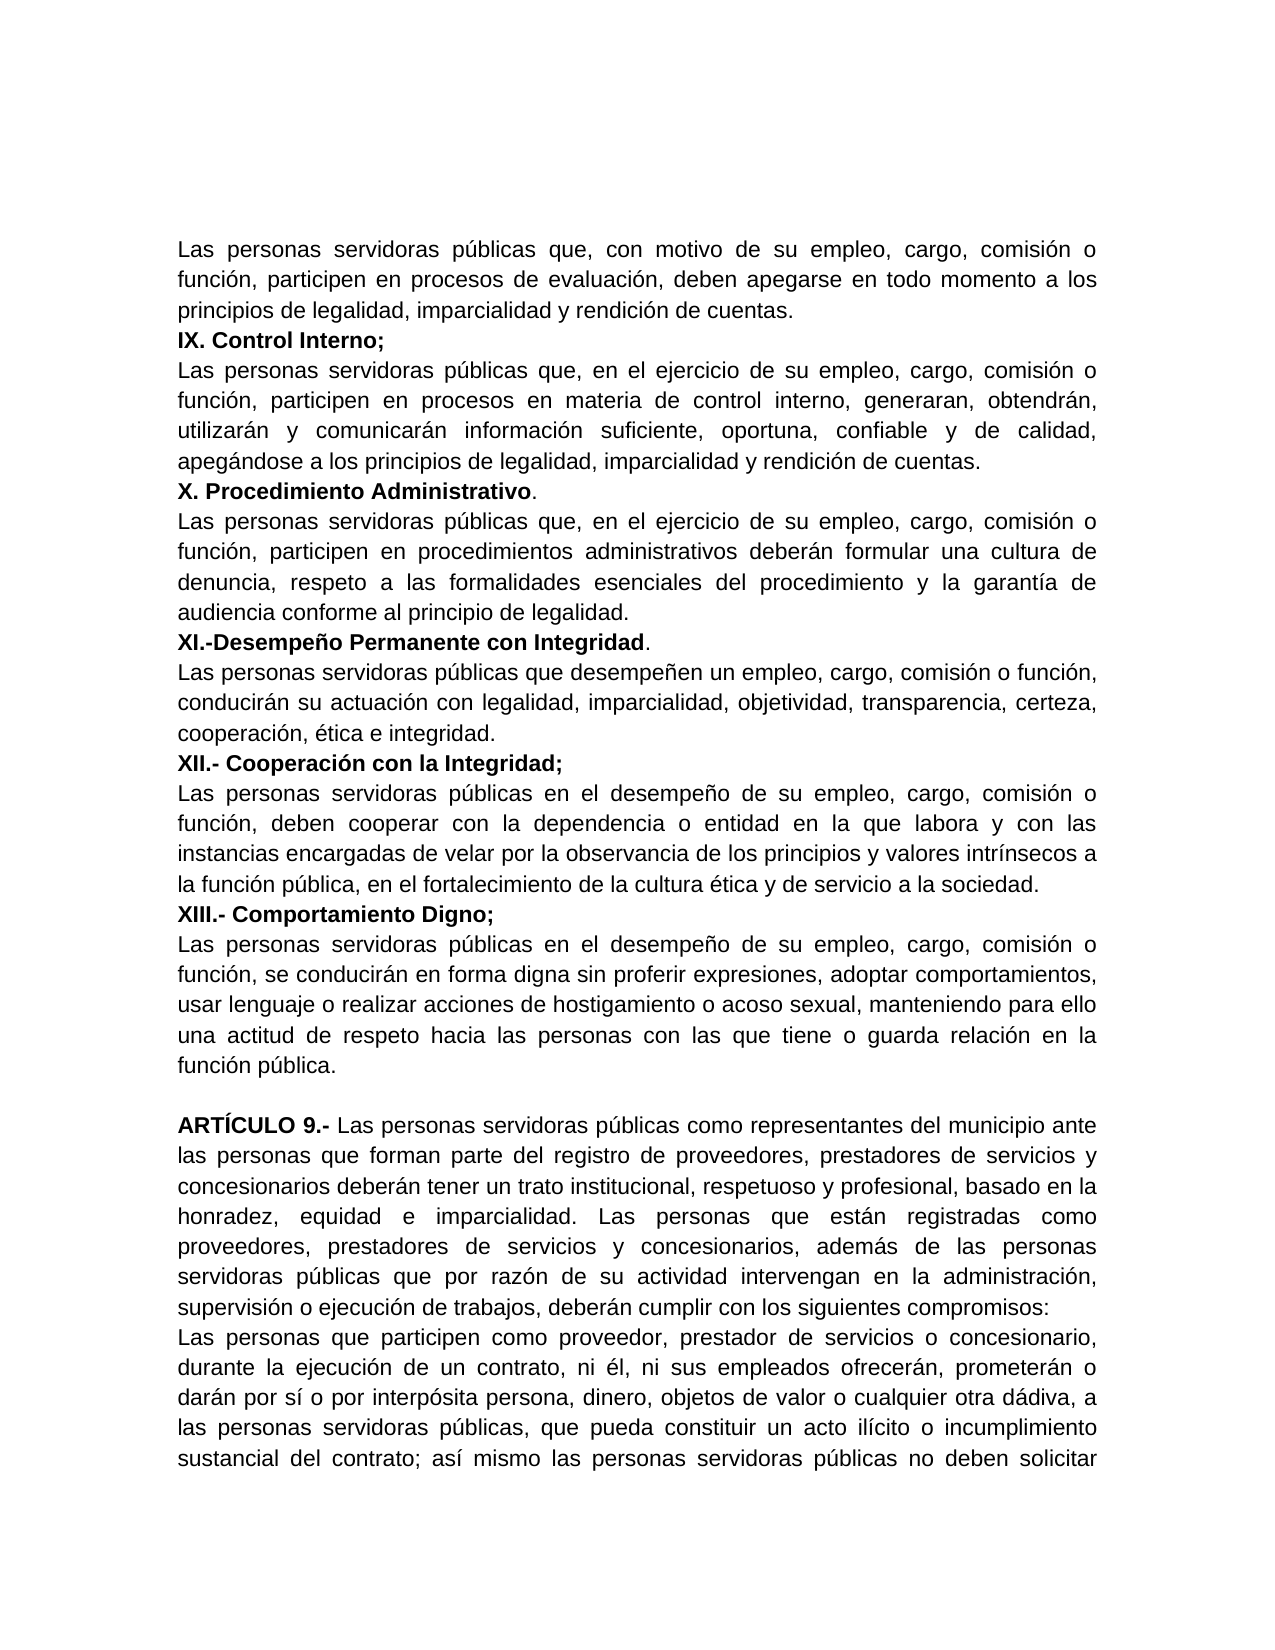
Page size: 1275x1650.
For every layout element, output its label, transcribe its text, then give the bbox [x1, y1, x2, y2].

text Las personas servidoras públicas que, en el ejercicio de su empleo, cargo, comisión o función, participen en procesos en materia de control interno, generaran, obtendrán, utilizarán y comunicarán información suficiente, oportuna, confiable y de calidad, apegándose a los principios de legalidad, imparcialidad y rendición de cuentas. [177, 357, 1098, 474]
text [177, 1324, 1098, 1471]
text Las personas servidoras públicas que desempeñen un empleo, cargo, comisión o función, conducirán su actuación con legalidad, imparcialidad, objetividad, transparencia, certeza, cooperación, ética e integridad. [177, 659, 1098, 746]
text Las personas servidoras públicas que, en el ejercicio de su empleo, cargo, comisión o función, participen en procedimientos administrativos deberán formular una cultura de denuncia, respeto a las formalidades esenciales del procedimiento y la garantía de audiencia conforme al principio de legalidad. [177, 508, 1098, 625]
text Las personas servidoras públicas en el desempeño de su empleo, cargo, comisión o función, deben cooperar con la dependencia o entidad en la que labora y con las instancias encargadas de velar por la observancia de los principios y valores intrínsecos a la función pública, en el fortalecimiento de la cultura ética y de servicio a la sociedad. [177, 780, 1098, 897]
text IX. Control Interno; [177, 327, 1098, 353]
text X. Procedimiento Administrativo. [177, 478, 1098, 504]
text XII.- Cooperación con la Integridad; [177, 750, 1098, 776]
text XI.-Desempeño Permanente con Integridad. [177, 629, 1098, 655]
text Las personas servidoras públicas en el desempeño de su empleo, cargo, comisión o función, se conducirán en forma digna sin proferir expresiones, adoptar comportamientos, usar lenguaje o realizar acciones de hostigamiento o acoso sexual, manteniendo para ello una actitud de respeto hacia las personas con las que tiene o guarda relación en la función pública. [177, 931, 1098, 1078]
text ARTÍCULO 9.- Las personas servidoras públicas como representantes del municipio ante las personas que forman parte del registro de proveedores, prestadores de servicios y concesionarios deberán tener un trato institucional, respetuoso y profesional, basado en la honradez, equidad e imparcialidad. Las personas que están registradas como proveedores, prestadores de servicios y concesionarios, además de las personas servidoras públicas que por razón de su actividad intervengan en la administración, supervisión o ejecución de trabajos, deberán cumplir con los siguientes compromisos: [177, 1112, 1098, 1320]
text Las personas servidoras públicas que, con motivo de su empleo, cargo, comisión o función, participen en procesos de evaluación, deben apegarse en todo momento a los principios de legalidad, imparcialidad y rendición de cuentas. [177, 236, 1098, 323]
text XIII.- Comportamiento Digno; [177, 901, 1098, 927]
